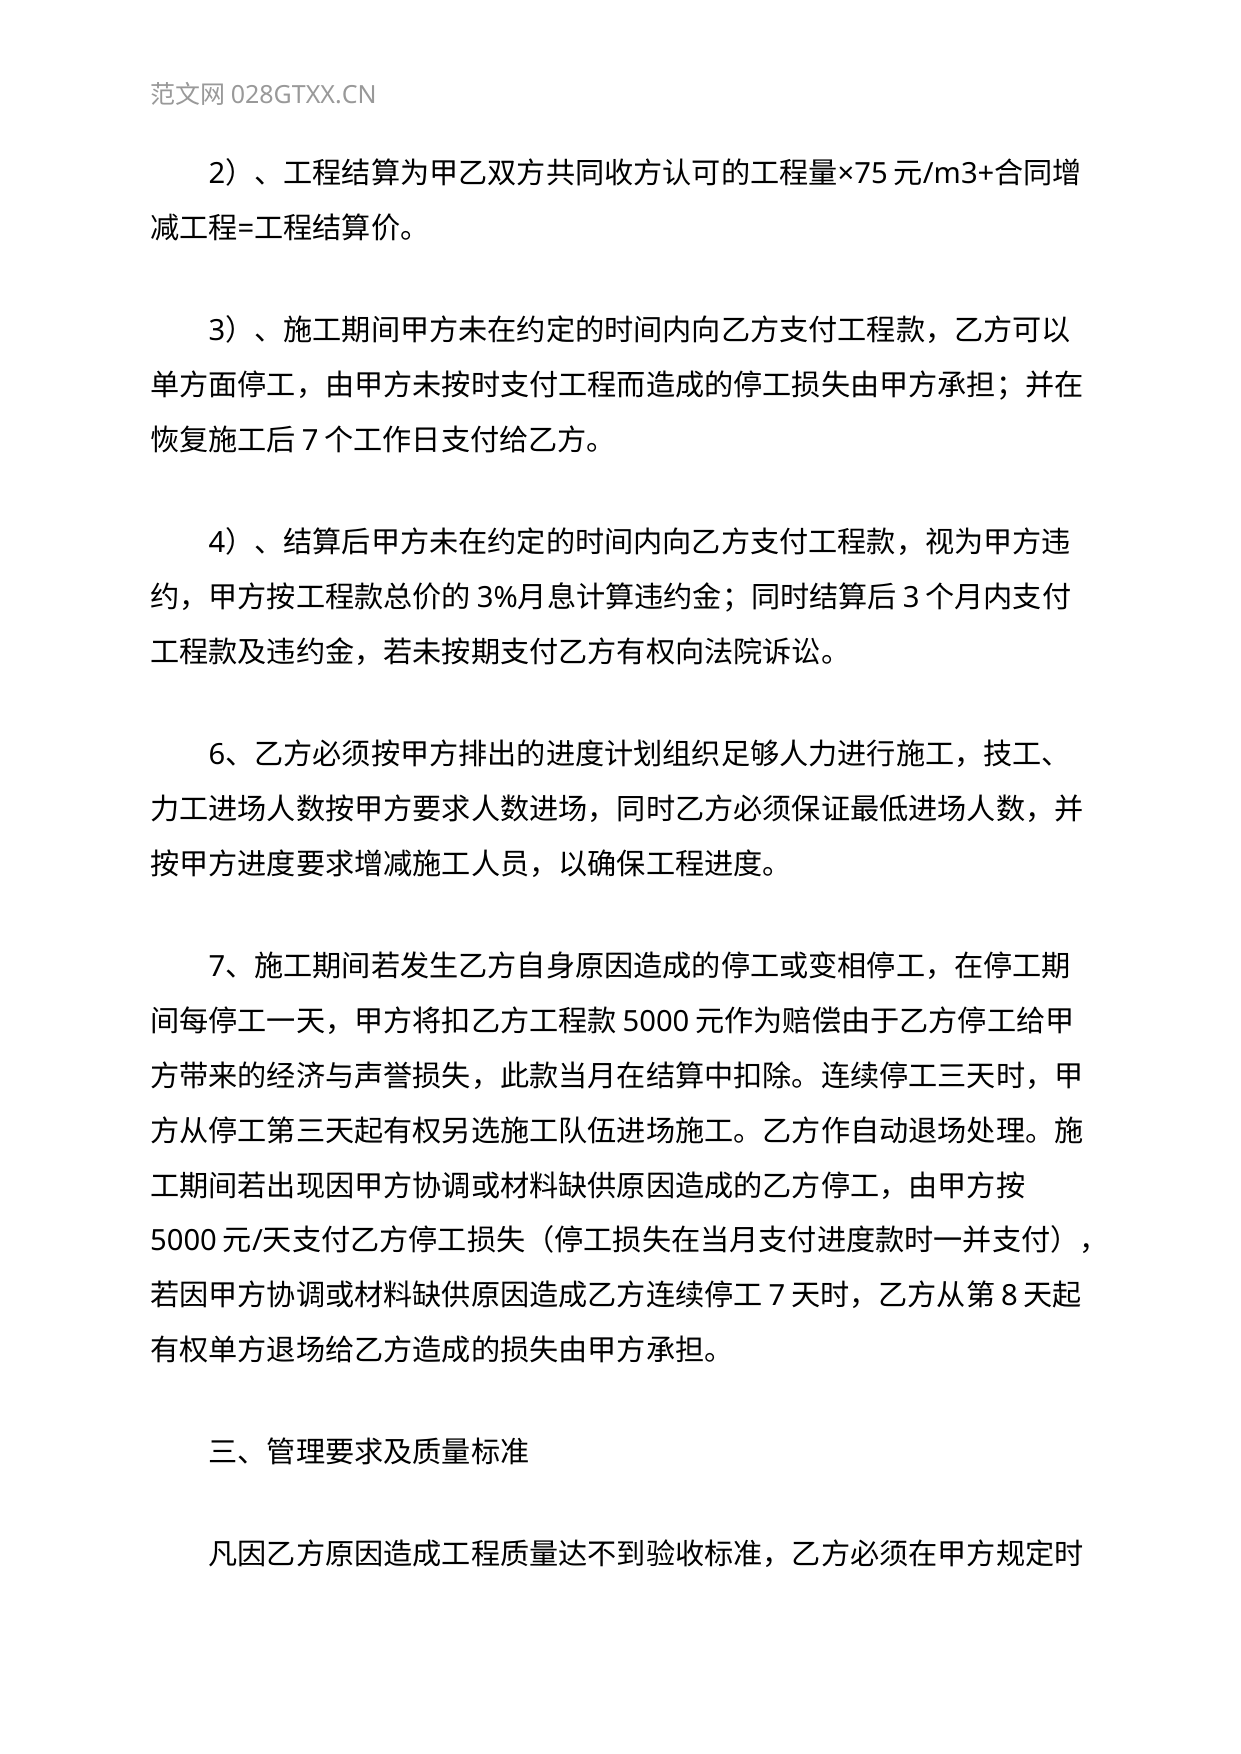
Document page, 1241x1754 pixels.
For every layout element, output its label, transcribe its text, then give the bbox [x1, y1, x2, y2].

text 三、管理要求及质量标准 [150, 1429, 1090, 1471]
text 4）、结算后甲方未在约定的时间内向乙方支付工程款，视为甲方违约，甲方按工程款总价的3%月息计算违约金；同时结算后3个月内支付工程款及违约金，若未按期支付乙方有权向法院诉讼。 [150, 519, 1090, 671]
text 6、乙方必须按甲方排出的进度计划组织足够人力进行施工，技工、力工进场人数按甲方要求人数进场，同时乙方必须保证最低进场人数，并按甲方进度要求增减施工人员，以确保工程进度。 [150, 731, 1090, 883]
text 3）、施工期间甲方未在约定的时间内向乙方支付工程款，乙方可以单方面停工，由甲方未按时支付工程而造成的停工损失由甲方承担；并在恢复施工后7个工作日支付给乙方。 [150, 307, 1090, 459]
text 2）、工程结算为甲乙双方共同收方认可的工程量×75元/m3+合同增减工程=工程结算价。 [150, 150, 1090, 247]
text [150, 1531, 1090, 1573]
text 7、施工期间若发生乙方自身原因造成的停工或变相停工，在停工期间每停工一天，甲方将扣乙方工程款5000元作为赔偿由于乙方停工给甲方带来的经济与声誉损失，此款当月在结算中扣除。连续停工三天时，甲方从停工第三天起有权另选施工队伍进场施工。乙方作自动退场处理。施工期间若出现因甲方协调或材料缺供原因造成的乙方停工，由甲方按5000元/天支付乙方停工损失（停工损失在当月支付进度款时一并支付），若因甲方协调或材料缺供原因造成乙方连续停工7天时，乙方从第8天起有权单方退场给乙方造成的损失由甲方承担。 [150, 942, 1090, 1369]
